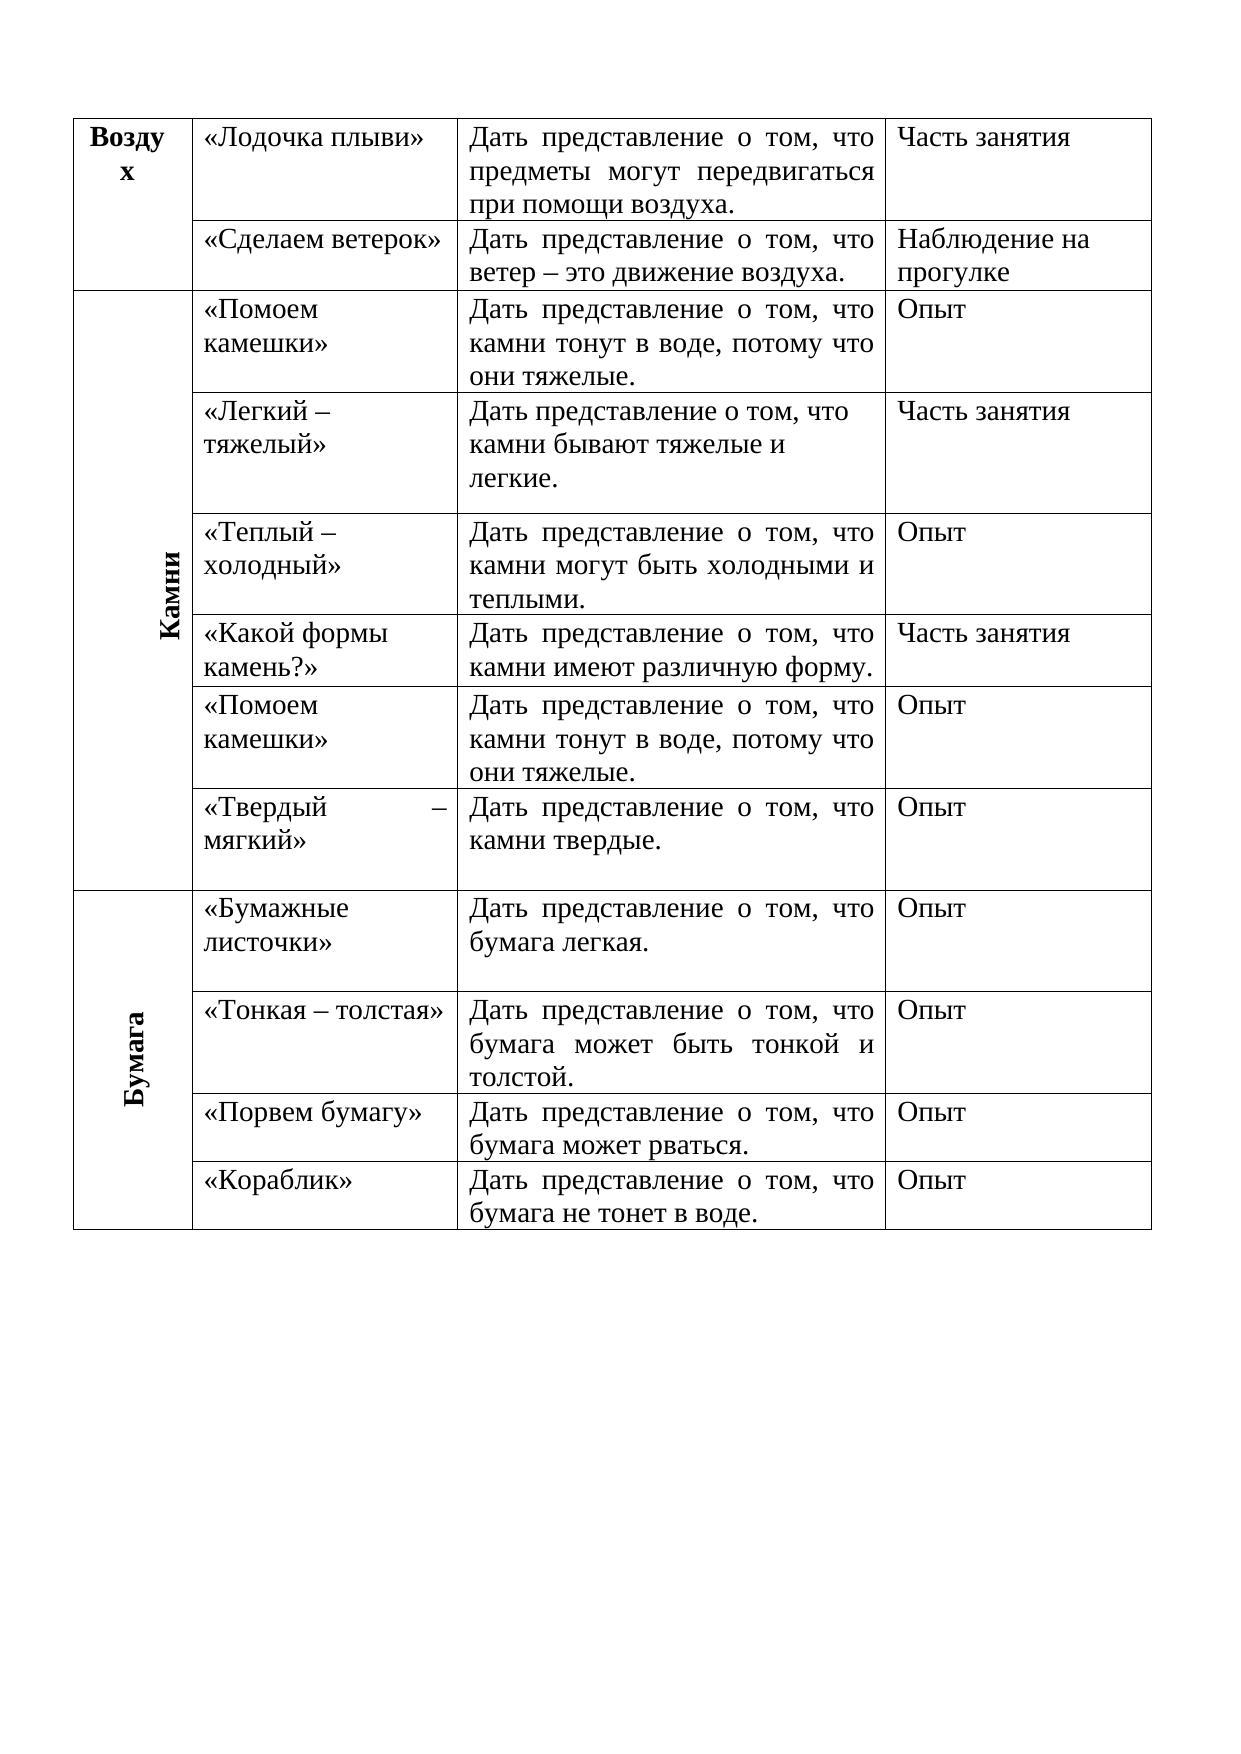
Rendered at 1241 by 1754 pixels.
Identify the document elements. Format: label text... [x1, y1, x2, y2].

table_cell «Порвем бумагу» [193, 1094, 457, 1161]
table_cell «Какой формы камень?» [193, 615, 457, 686]
table_cell Наблюдение на прогулке [886, 221, 1151, 290]
table_cell Дать представление о том, что камни тонут в воде, потому что они тяжелые. [458, 291, 885, 392]
table_cell «Легкий – тяжелый» [193, 393, 457, 513]
table_cell «Помоем камешки» [193, 291, 457, 392]
table_cell «Твердый – мягкий» [193, 789, 457, 889]
table_cell Дать представление о том, что камни тонут в воде, потому что они тяжелые. [458, 687, 885, 788]
table_cell «Сделаем ветерок» [193, 221, 457, 290]
table_cell Дать представление о том, что ветер – это движение воздуха. [458, 221, 885, 290]
table_cell «Бумажные листочки» [193, 891, 457, 991]
table_cell Дать представление о том, что бумага не тонет в воде. [458, 1162, 885, 1229]
table_cell Часть занятия [886, 393, 1151, 513]
table_cell Бумага [74, 891, 192, 1229]
table_cell Дать представление о том, что камни твердые. [458, 789, 885, 889]
table_cell Опыт [886, 514, 1151, 614]
table_cell Дать представление о том, что бумага легкая. [458, 891, 885, 991]
table_cell Камни [74, 291, 192, 889]
table_cell Опыт [886, 891, 1151, 991]
table_cell Опыт [886, 1162, 1151, 1229]
table_cell Дать представление о том, что камни бывают тяжелые и легкие. [458, 393, 885, 513]
table_cell Опыт [886, 992, 1151, 1093]
table_cell Опыт [886, 291, 1151, 392]
table_cell Опыт [886, 789, 1151, 889]
table_cell «Кораблик» [193, 1162, 457, 1229]
table_cell «Помоем камешки» [193, 687, 457, 788]
table_cell Часть занятия [886, 119, 1151, 220]
table_cell Дать представление о том, что бумага может рваться. [458, 1094, 885, 1161]
table_cell Дать представление о том, что бумага может быть тонкой и толстой. [458, 992, 885, 1093]
table_cell Дать представление о том, что предметы могут передвигаться при помощи воздуха. [458, 119, 885, 220]
table_cell «Тонкая – толстая» [193, 992, 457, 1093]
table_cell «Лодочка плыви» [193, 119, 457, 220]
table_cell Дать представление о том, что камни могут быть холодными и теплыми. [458, 514, 885, 614]
table_cell Часть занятия [886, 615, 1151, 686]
table_cell Дать представление о том, что камни имеют различную форму. [458, 615, 885, 686]
table_cell Опыт [886, 687, 1151, 788]
table_cell «Теплый – холодный» [193, 514, 457, 614]
table_cell Опыт [886, 1094, 1151, 1161]
